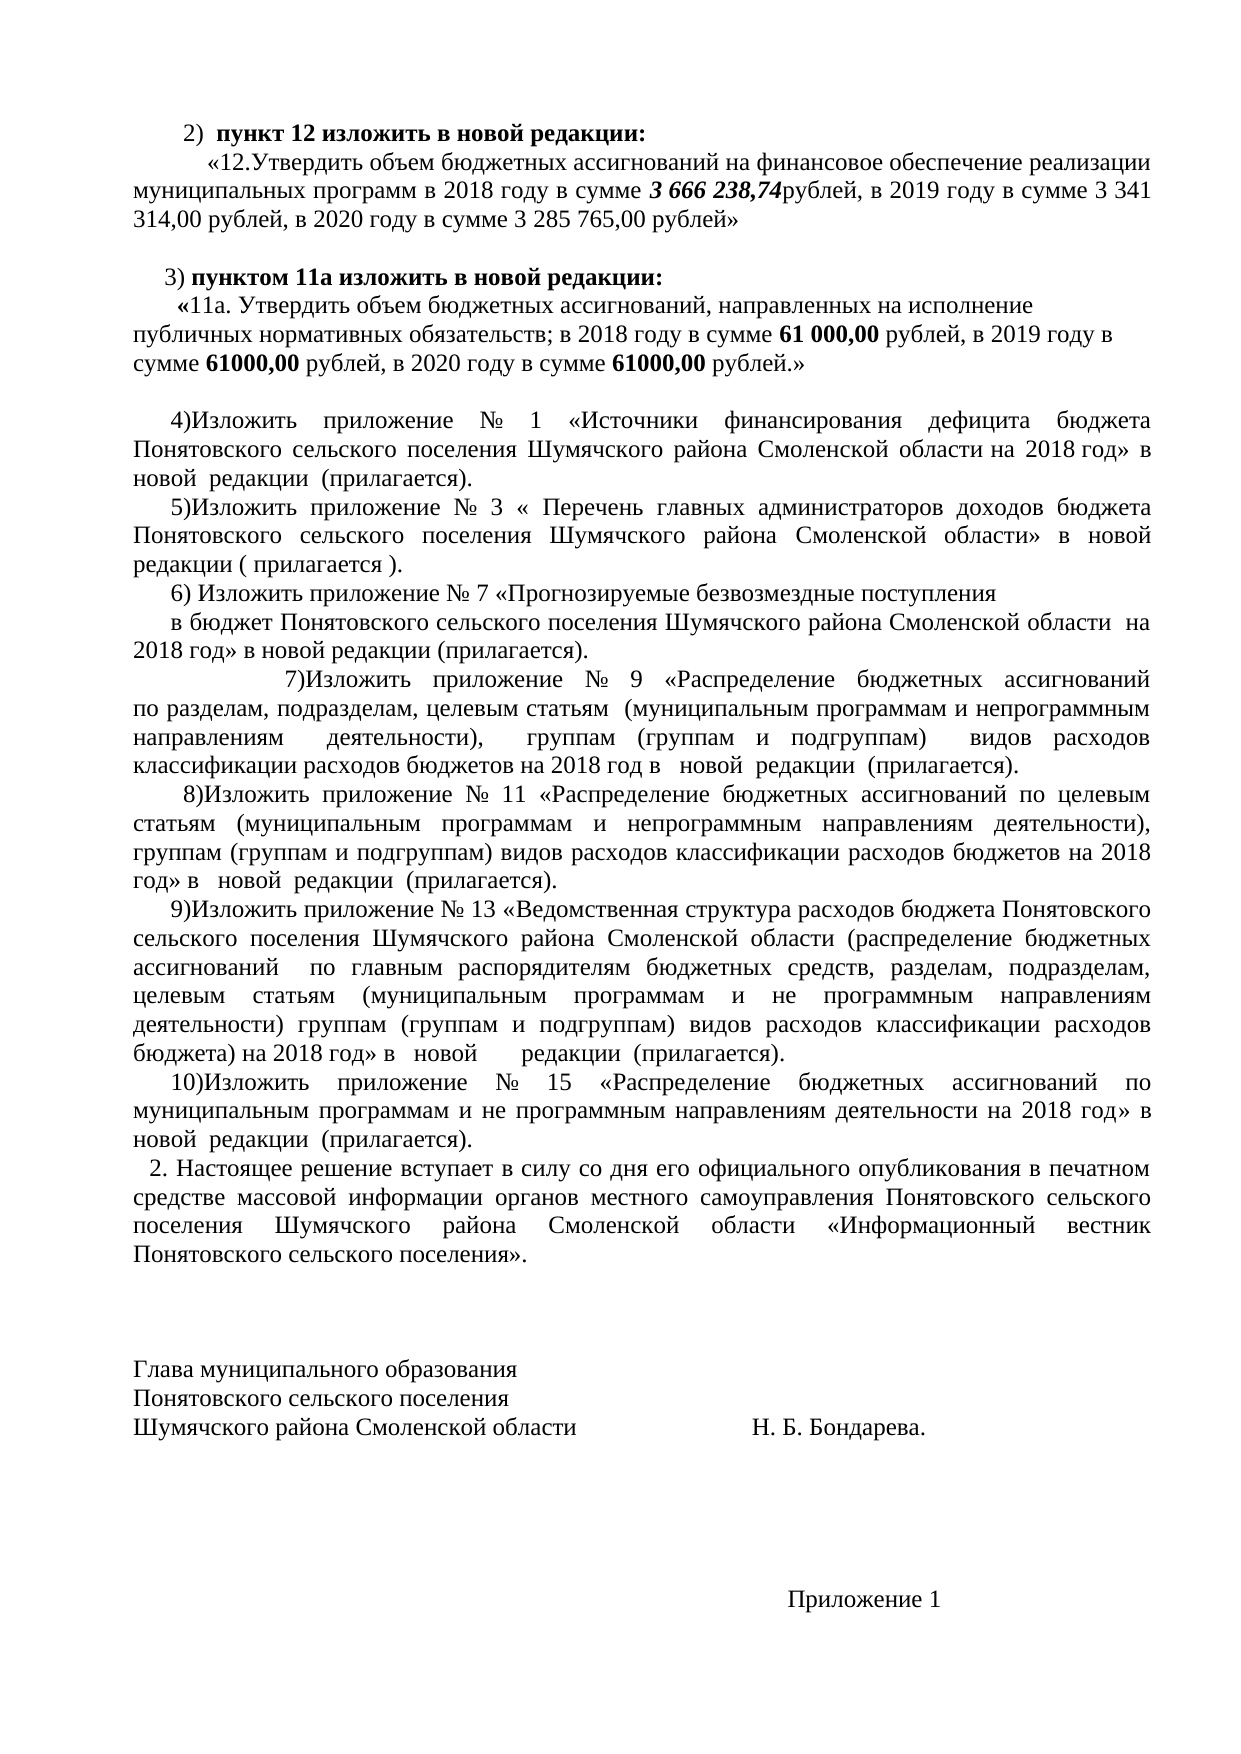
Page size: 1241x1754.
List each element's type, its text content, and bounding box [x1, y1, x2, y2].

text «11а. Утвердить объем бюджетных ассигнований, направленных на исполнение публичных нормативных обязательств; в 2018 году в сумме 61 000,00 рублей, в 2019 году в сумме 61000,00 рублей, в 2020 году в сумме 61000,00 рублей.» [133, 291, 1152, 377]
text 10)Изложить приложение № 15 «Распределение бюджетных ассигнований по муниципальным программам и не программным направлениям деятельности на 2018 год» в новой редакции (прилагается). [133, 1067, 1152, 1153]
text 4)Изложить приложение № 1 «Источники финансирования дефицита бюджета Понятовского сельского поселения Шумячского района Смоленской области на 2018 год» в новой редакции (прилагается). [133, 406, 1152, 492]
text 7)Изложить приложение № 9 «Распределение бюджетных ассигнований по разделам, подразделам, целевым статьям (муниципальным программам и непрограммным направлениям деятельности), группам (группам и подгруппам) видов расходов классификации расходов бюджетов на 2018 год в новой редакции (прилагается). [133, 664, 1152, 779]
text 3) пунктом 11а изложить в новой редакции: [133, 262, 1152, 291]
text 6) Изложить приложение № 7 «Прогнозируемые безвозмездные поступления [133, 578, 1152, 607]
text Приложение 1 [133, 1584, 1152, 1612]
text «12.Утвердить объем бюджетных ассигнований на финансовое обеспечение реализации муниципальных программ в 2018 году в сумме 3 666 238,74рублей, в 2019 году в сумме 3 341 314,00 рублей, в 2020 году в сумме 3 285 765,00 рублей» [133, 147, 1152, 233]
text 5)Изложить приложение № 3 « Перечень главных администраторов доходов бюджета Понятовского сельского поселения Шумячского района Смоленской области» в новой редакции ( прилагается ). [133, 492, 1152, 578]
text 8)Изложить приложение № 11 «Распределение бюджетных ассигнований по целевым статьям (муниципальным программам и непрограммным направлениям деятельности), группам (группам и подгруппам) видов расходов классификации расходов бюджетов на 2018 год» в новой редакции (прилагается). [133, 779, 1152, 894]
text 2) пункт 12 изложить в новой редакции: [133, 118, 1152, 147]
text Шумячского района Смоленской области Н. Б. Бондарева. [133, 1412, 1152, 1441]
text Глава муниципального образования [133, 1354, 1152, 1383]
text 2. Настоящее решение вступает в силу со дня его официального опубликования в печатном средстве массовой информации органов местного самоуправления Понятовского сельского поселения Шумячского района Смоленской области «Информационный вестник Понятовского сельского поселения». [133, 1153, 1152, 1268]
text Понятовского сельского поселения [133, 1383, 1152, 1412]
text в бюджет Понятовского сельского поселения Шумячского района Смоленской области на 2018 год» в новой редакции (прилагается). [133, 607, 1152, 664]
text 9)Изложить приложение № 13 «Ведомственная структура расходов бюджета Понятовского сельского поселения Шумячского района Смоленской области (распределение бюджетных ассигнований по главным распорядителям бюджетных средств, разделам, подразделам, целевым статьям (муниципальным программам и не программным направлениям деятельности) группам (группам и подгруппам) видов расходов классификации расходов бюджета) на 2018 год» в новой редакции (прилагается). [133, 894, 1152, 1067]
